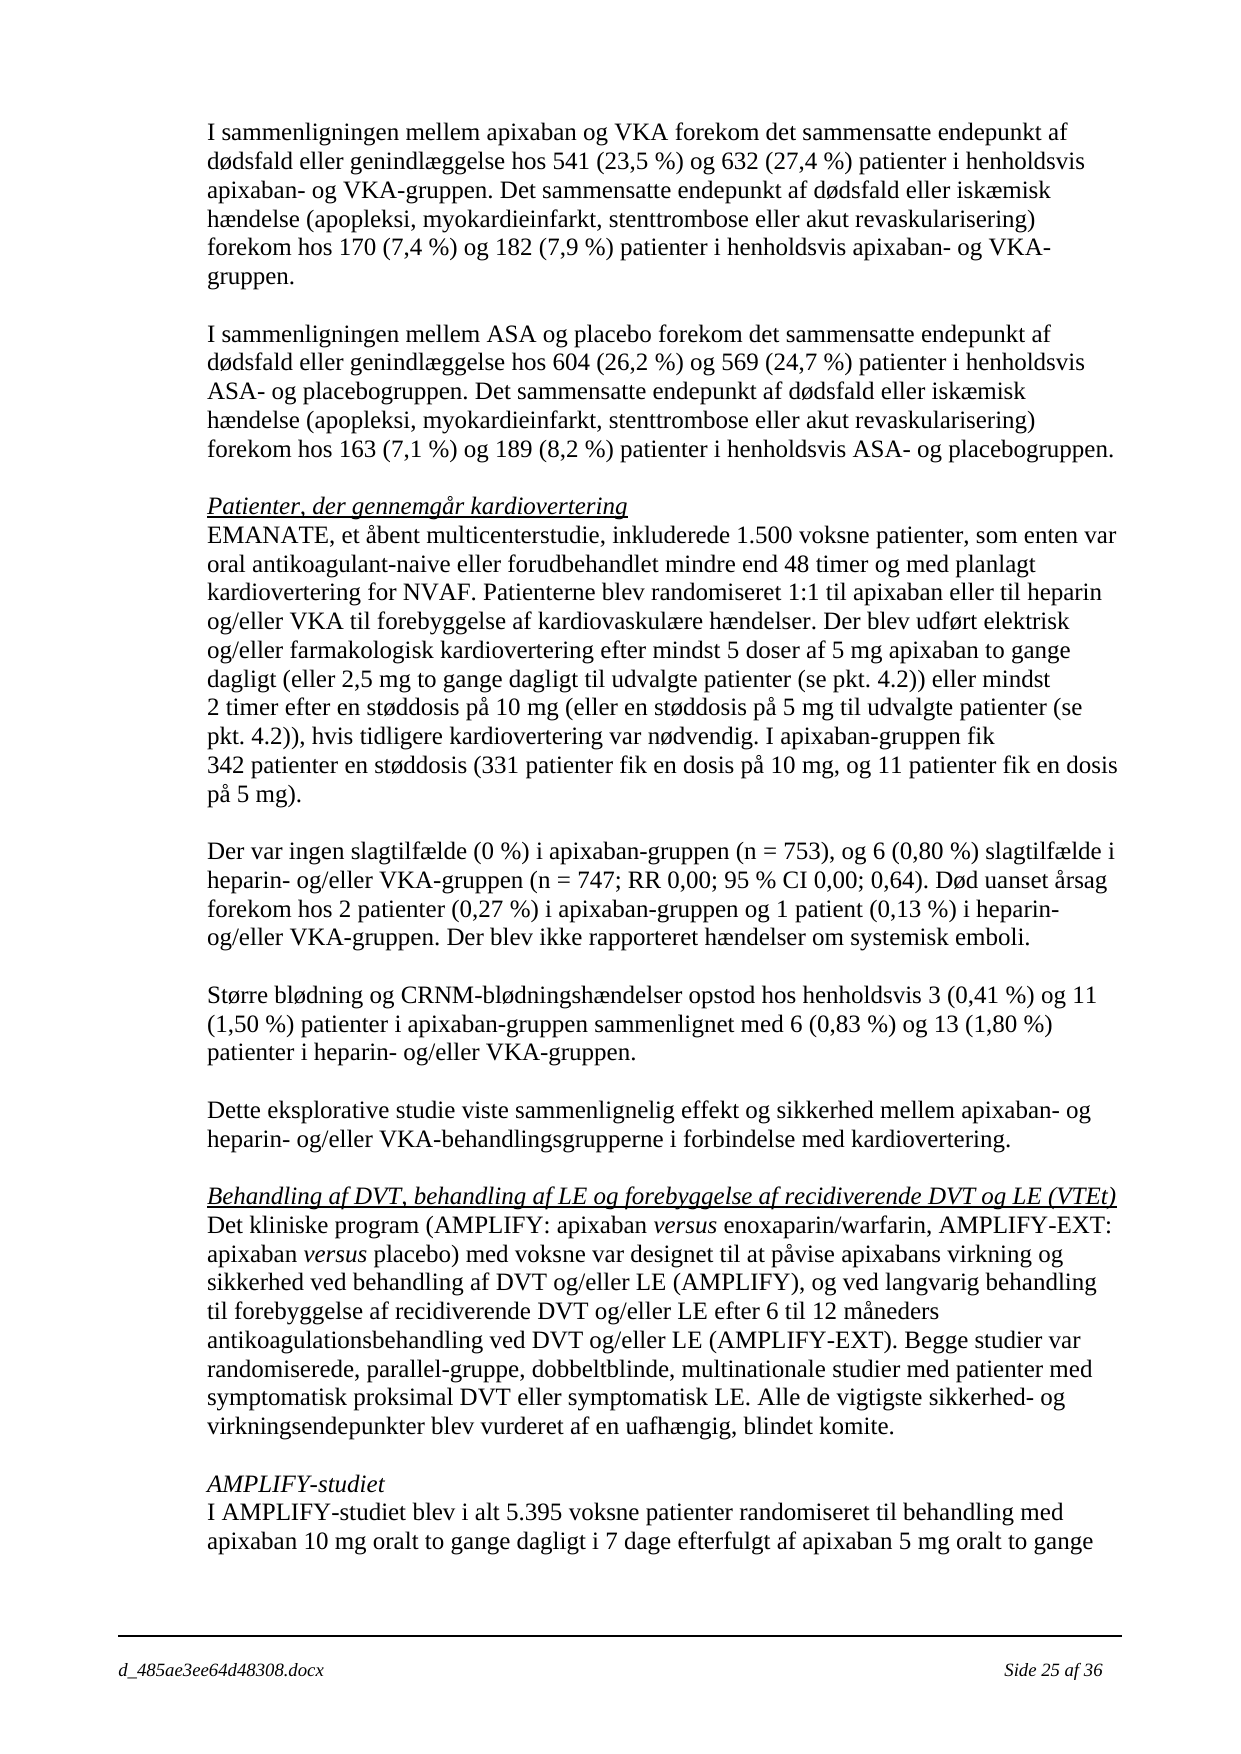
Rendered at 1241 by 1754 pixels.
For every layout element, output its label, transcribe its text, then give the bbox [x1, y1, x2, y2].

text I sammenligningen mellem ASA og placebo forekom det sammensatte endepunkt af dødsfald eller genindlæggelse hos 604 (26,2 %) og 569 (24,7 %) patienter i henholdsvis ASA- og placebogruppen. Det sammensatte endepunkt af dødsfald eller iskæmisk hændelse (apopleksi, myokardieinfarkt, stenttrombose eller akut revaskularisering) forekom hos 163 (7,1 %) og 189 (8,2 %) patienter i henholdsvis ASA- og placebogruppen. [207, 319, 1122, 462]
text EMANATE, et åbent multicenterstudie, inkluderede 1.500 voksne patienter, som enten var oral antikoagulant-naive eller forudbehandlet mindre end 48 timer og med planlagt kardiovertering for NVAF. Patienterne blev randomiseret 1:1 til apixaban eller til heparin og/eller VKA til forebyggelse af kardiovaskulære hændelser. Der blev udført elektrisk og/eller farmakologisk kardiovertering efter mindst 5 doser af 5 mg apixaban to gange dagligt (eller 2,5 mg to gange dagligt til udvalgte patienter (se pkt. 4.2)) eller mindst 2 timer efter en støddosis på 10 mg (eller en støddosis på 5 mg til udvalgte patienter (se pkt. 4.2)), hvis tidligere kardiovertering var nødvendig. I apixaban-gruppen fik 342 patienter en støddosis (331 patienter fik en dosis på 10 mg, og 11 patienter fik en dosis på 5 mg). [207, 520, 1122, 807]
text Større blødning og CRNM-blødningshændelser opstod hos henholdsvis 3 (0,41 %) og 11 (1,50 %) patienter i apixaban-gruppen sammenlignet med 6 (0,83 %) og 13 (1,80 %) patienter i heparin- og/eller VKA-gruppen. [207, 980, 1122, 1066]
text Det kliniske program (AMPLIFY: apixaban versus enoxaparin/warfarin, AMPLIFY-EXT: apixaban versus placebo) med voksne var designet til at påvise apixabans virkning og sikkerhed ved behandling af DVT og/eller LE (AMPLIFY), og ved langvarig behandling til forebyggelse af recidiverende DVT og/eller LE efter 6 til 12 måneders antikoagulationsbehandling ved DVT og/eller LE (AMPLIFY-EXT). Begge studier var randomiserede, parallel-gruppe, dobbeltblinde, multinationale studier med patienter med symptomatisk proksimal DVT eller symptomatisk LE. Alle de vigtigste sikkerhed- og virkningsendepunkter blev vurderet af en uafhængig, blindet komite. [207, 1210, 1122, 1440]
text Dette eksplorative studie viste sammenlignelig effekt og sikkerhed mellem apixaban- og heparin- og/eller VKA-behandlingsgrupperne i forbindelse med kardiovertering. [207, 1095, 1122, 1152]
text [207, 1497, 1122, 1555]
text I sammenligningen mellem apixaban og VKA forekom det sammensatte endepunkt af dødsfald eller genindlæggelse hos 541 (23,5 %) og 632 (27,4 %) patienter i henholdsvis apixaban- og VKA-gruppen. Det sammensatte endepunkt af dødsfald eller iskæmisk hændelse (apopleksi, myokardieinfarkt, stenttrombose eller akut revaskularisering) forekom hos 170 (7,4 %) og 182 (7,9 %) patienter i henholdsvis apixaban- og VKA-gruppen. [207, 117, 1122, 290]
text Behandling af DVT, behandling af LE og forebyggelse af recidiverende DVT og LE (VTEt) [207, 1181, 1122, 1210]
text Patienter, der gennemgår kardiovertering [207, 491, 1122, 520]
text AMPLIFY-studiet [207, 1469, 1122, 1497]
text Der var ingen slagtilfælde (0 %) i apixaban-gruppen (n = 753), og 6 (0,80 %) slagtilfælde i heparin- og/eller VKA-gruppen (n = 747; RR 0,00; 95 % CI 0,00; 0,64). Død uanset årsag forekom hos 2 patienter (0,27 %) i apixaban-gruppen og 1 patient (0,13 %) i heparin- og/eller VKA-gruppen. Der blev ikke rapporteret hændelser om systemisk emboli. [207, 836, 1122, 951]
